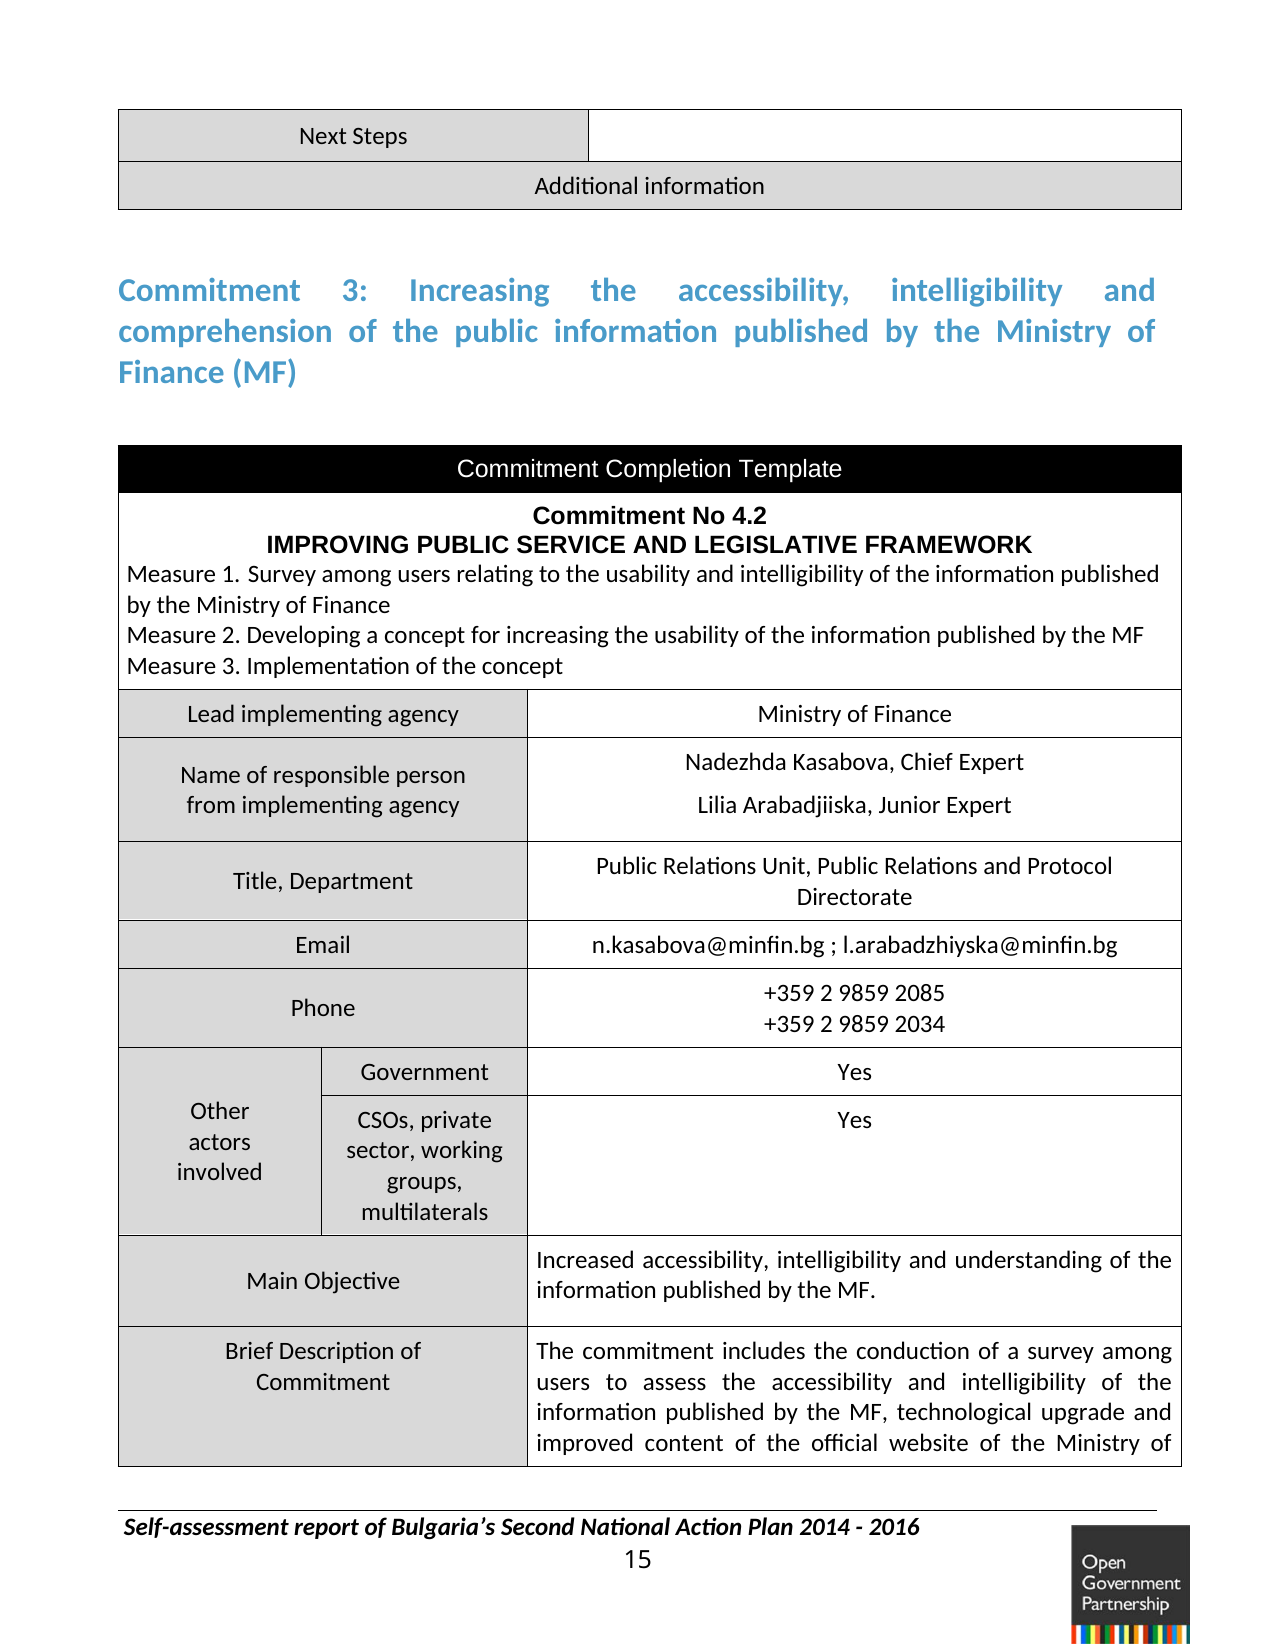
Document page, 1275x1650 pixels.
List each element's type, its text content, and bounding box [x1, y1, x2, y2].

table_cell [119, 1327, 527, 1466]
picture [1071, 1525, 1190, 1644]
table_cell [589, 110, 1181, 161]
table_header Commitment Completion Template [119, 446, 1181, 492]
table_cell n.kasabova@minfin.bg ; l.arabadzhiyska@minfin.bg [528, 921, 1181, 968]
table_cell Phone [119, 969, 527, 1047]
table_cell Lead implementing agency [119, 690, 527, 737]
table_cell Nadezhda Kasabova, Chief Expert Lilia Arabadjiiska, Junior Expert [528, 738, 1181, 841]
table_cell Government [322, 1048, 527, 1095]
table_cell +359 2 9859 2085 +359 2 9859 2034 [528, 969, 1181, 1047]
table_cell Yes [528, 1048, 1181, 1095]
table_cell Commitment No 4.2 IMPROVING PUBLIC SERVICE AND LEGISLATIVE FRAMEWORK Measure 1. Survey among users relating to the usability and intelligibility of the information published by the Ministry of Finance Measure 2. Developing a concept for increasing the usability of the information published by the MF Measure 3. Implementation of the concept [119, 493, 1181, 689]
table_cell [528, 1327, 1181, 1466]
table_cell Main Objective [119, 1236, 527, 1326]
table_cell Ministry of Finance [528, 690, 1181, 737]
table_cell Next Steps [119, 110, 588, 161]
table_cell Public Relations Unit, Public Relations and Protocol Directorate [528, 842, 1181, 919]
table_cell Title, Department [119, 842, 527, 919]
table_cell Additional information [119, 162, 1181, 209]
table_cell Other actors involved [119, 1048, 321, 1234]
subtitle Commitment 3: Increasing the accessibility, intelligibility and comprehension of the public information published by the Ministry of Finance (MF) [118, 269, 1157, 391]
table_cell Email [119, 921, 527, 968]
table_cell Name of responsible person from implementing agency [119, 738, 527, 841]
table_cell Yes [528, 1096, 1181, 1234]
table_cell CSOs, private sector, working groups, multilaterals [322, 1096, 527, 1234]
table_cell Increased accessibility, intelligibility and understanding of the information published by the MF. [528, 1236, 1181, 1326]
